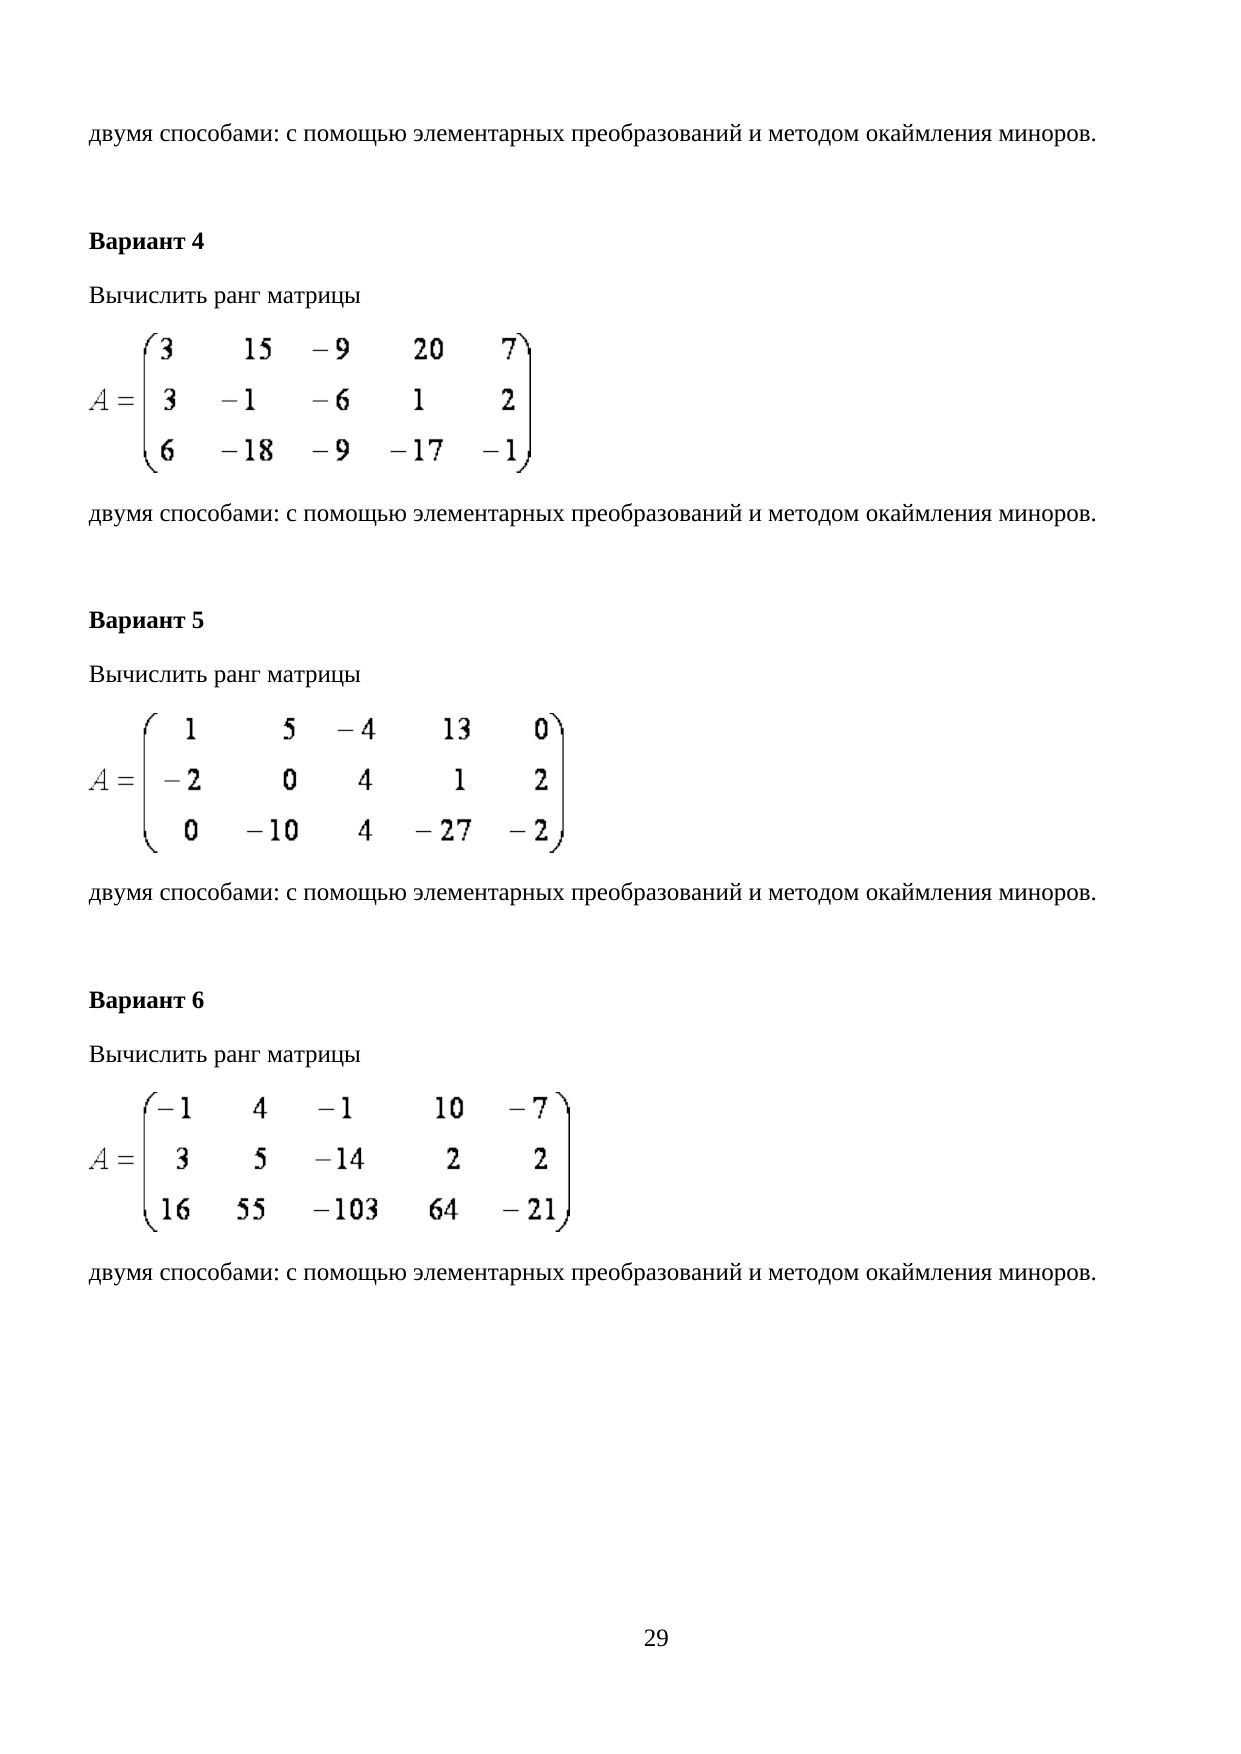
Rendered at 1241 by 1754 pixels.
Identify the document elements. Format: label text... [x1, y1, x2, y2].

picture [88, 713, 564, 853]
text Вычислить ранг матрицы [89, 1039, 1211, 1068]
text двумя способами: с помощью элементарных преобразований и методом окаймления миноров. [89, 498, 1211, 526]
text двумя способами: с помощью элементарных преобразований и методом окаймления миноров. [89, 1257, 1211, 1286]
picture [88, 333, 531, 473]
text Вариант 6 [89, 985, 1211, 1014]
text Вычислить ранг матрицы [89, 659, 1211, 688]
text Вариант 4 [89, 226, 1211, 254]
text двумя способами: с помощью элементарных преобразований и методом окаймления миноров. [89, 118, 1211, 147]
text двумя способами: с помощью элементарных преобразований и методом окаймления миноров. [89, 877, 1211, 906]
text Вариант 5 [89, 605, 1211, 634]
text Вычислить ранг матрицы [89, 280, 1211, 308]
picture [88, 1092, 570, 1232]
